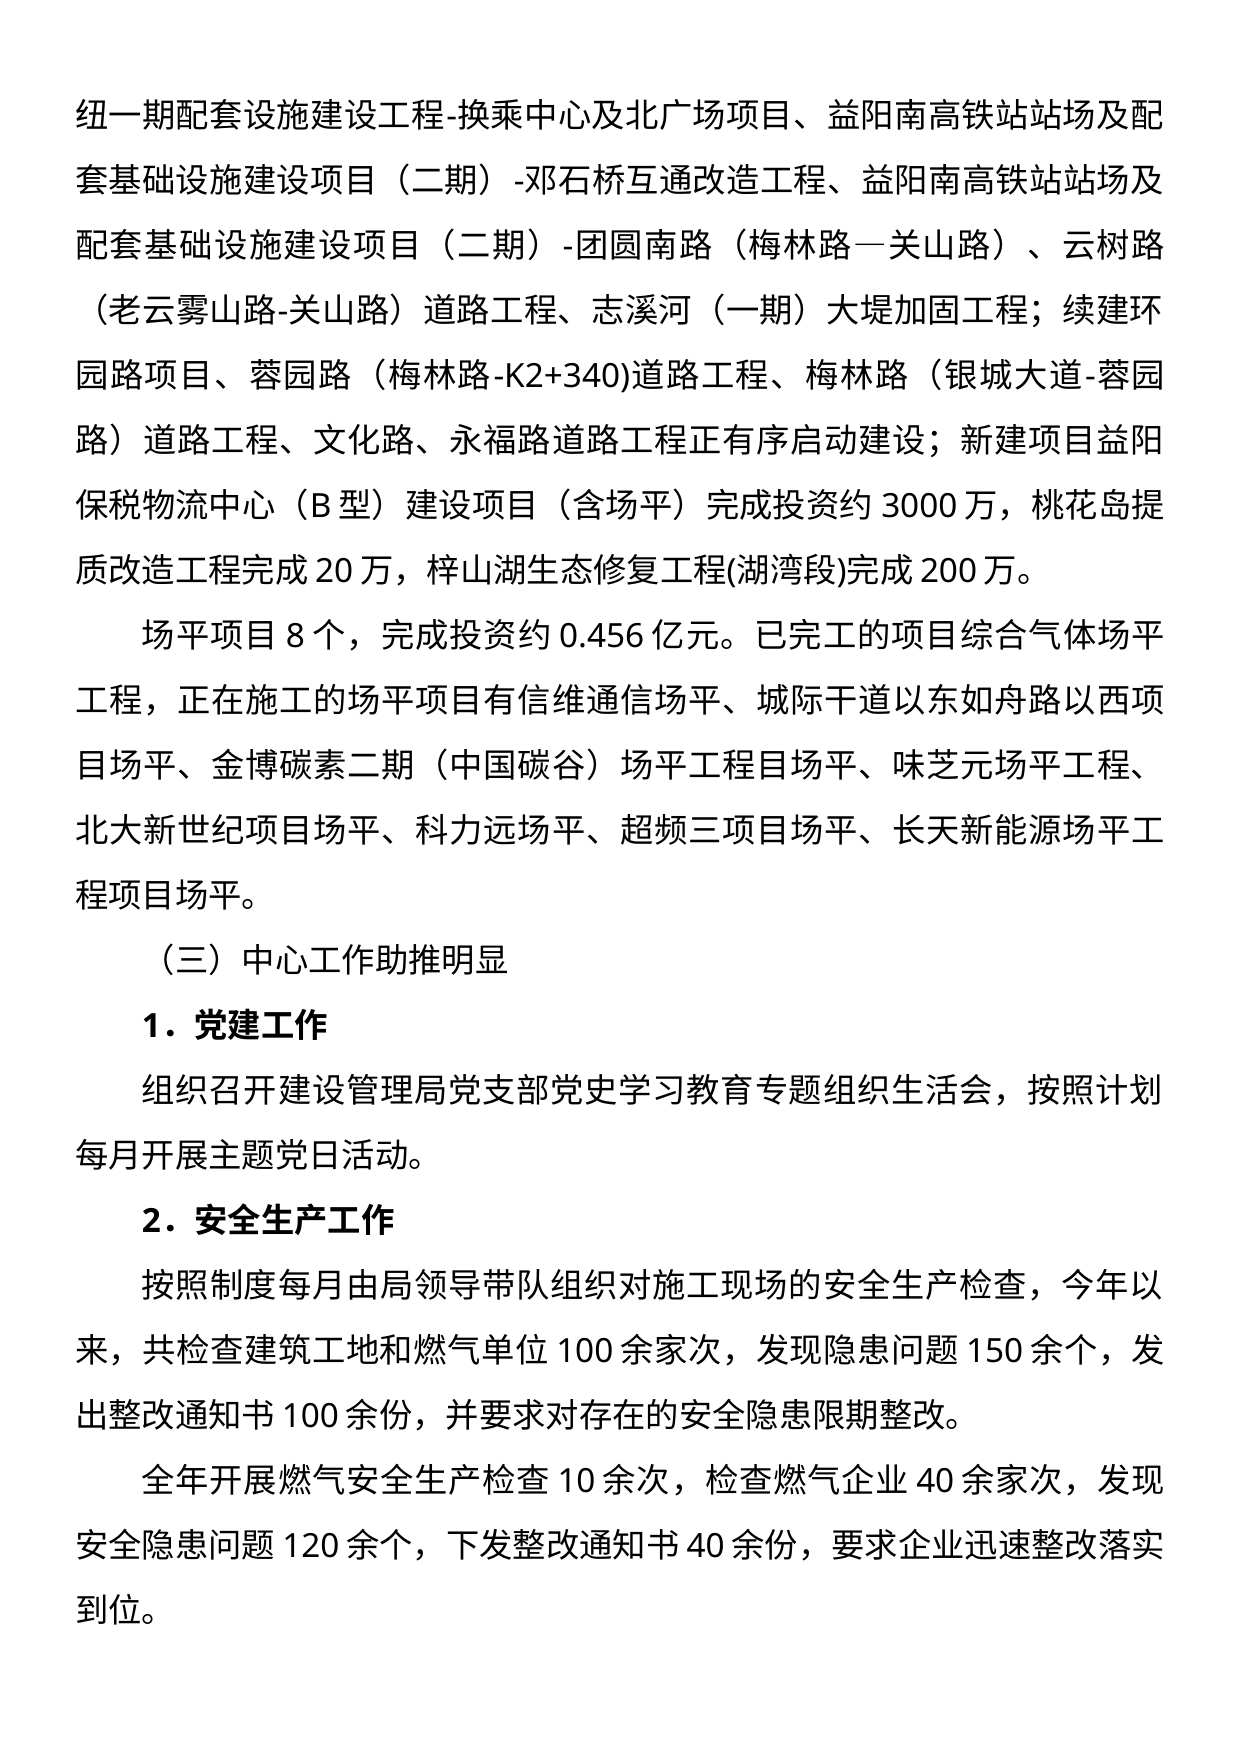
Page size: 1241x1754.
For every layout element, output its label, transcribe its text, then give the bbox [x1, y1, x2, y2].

text 1．党建工作 [75, 991, 1165, 1056]
text （三）中心工作助推明显 [75, 926, 1165, 991]
text 全年开展燃气安全生产检查10余次，检查燃气企业40余家次，发现安全隐患问题120余个，下发整改通知书40余份，要求企业迅速整改落实到位。 [75, 1446, 1165, 1641]
text 组织召开建设管理局党支部党史学习教育专题组织生活会，按照计划每月开展主题党日活动。 [75, 1056, 1165, 1186]
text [75, 81, 1165, 601]
text 场平项目8个，完成投资约0.456亿元。已完工的项目综合气体场平工程，正在施工的场平项目有信维通信场平、城际干道以东如舟路以西项目场平、金博碳素二期（中国碳谷）场平工程目场平、味芝元场平工程、北大新世纪项目场平、科力远场平、超频三项目场平、长天新能源场平工程项目场平。 [75, 601, 1165, 926]
text 2．安全生产工作 [75, 1186, 1165, 1251]
text 按照制度每月由局领导带队组织对施工现场的安全生产检查，今年以来，共检查建筑工地和燃气单位100余家次，发现隐患问题150余个，发出整改通知书100余份，并要求对存在的安全隐患限期整改。 [75, 1251, 1165, 1446]
